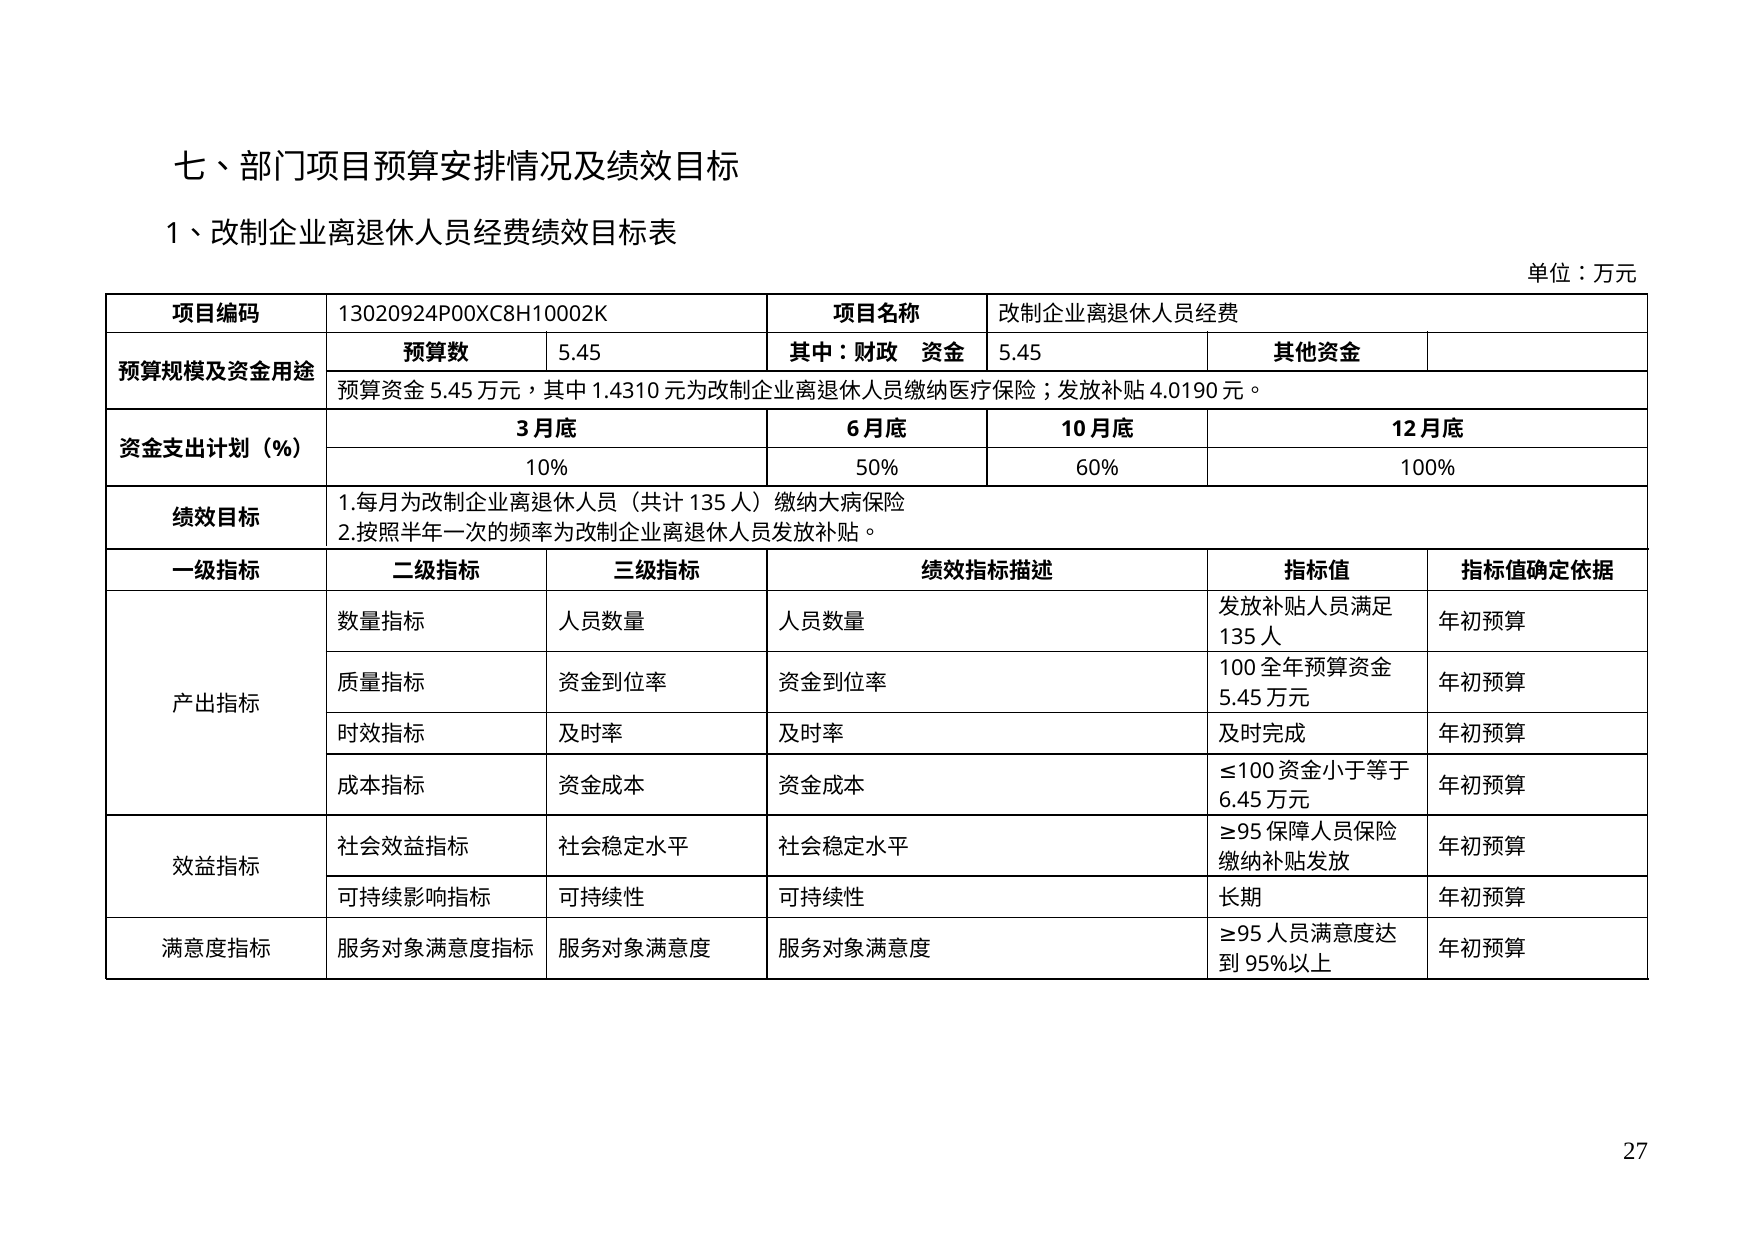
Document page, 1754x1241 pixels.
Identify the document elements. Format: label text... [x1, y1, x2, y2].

table_cell ≥95人员满意度达到95%以上 [1208, 918, 1427, 978]
table_cell 人员数量 [768, 591, 1207, 651]
table_cell 社会稳定水平 [768, 816, 1207, 875]
text 七、部门项目预算安排情况及绩效目标 [106, 143, 1648, 188]
table_header 一级指标 [107, 550, 326, 589]
table_cell 人员数量 [547, 591, 766, 651]
table_cell 可持续影响指标 [327, 877, 546, 917]
table_cell 100全年预算资金5.45万元 [1208, 652, 1427, 712]
table_cell 可持续性 [547, 877, 766, 917]
text 1、改制企业离退休人员经费绩效目标表 [106, 212, 1648, 252]
table_cell 年初预算 [1428, 755, 1647, 814]
table_cell 6月底 [768, 410, 986, 447]
table_cell [1428, 333, 1647, 370]
table_cell 预算资金5.45万元，其中1.4310元为改制企业离退休人员缴纳医疗保险；发放补贴4.0190元。 [327, 372, 1647, 408]
table_cell 项目编码 [107, 295, 326, 331]
table_cell 服务对象满意度指标 [327, 918, 546, 978]
table_cell 数量指标 [327, 591, 546, 651]
table_cell 项目名称 [768, 295, 986, 331]
table_cell 3月底 [327, 410, 766, 447]
table_cell 效益指标 [107, 816, 326, 917]
table_cell 其他资金 [1208, 333, 1427, 370]
table_cell 满意度指标 [107, 918, 326, 978]
table_cell 年初预算 [1428, 816, 1647, 875]
table_cell 50% [768, 448, 986, 485]
table_cell 年初预算 [1428, 877, 1647, 917]
table_cell 10% [327, 448, 766, 485]
table_cell 10月底 [988, 410, 1207, 447]
table_cell 资金支出计划（%） [107, 410, 326, 485]
table_cell 发放补贴人员满足135人 [1208, 591, 1427, 651]
table_cell 服务对象满意度 [768, 918, 1207, 978]
table_cell ≤100资金小于等于6.45万元 [1208, 755, 1427, 814]
table_cell 13020924P00XC8H10002K [327, 295, 766, 331]
table_cell 100% [1208, 448, 1647, 485]
table_cell 资金成本 [768, 755, 1207, 814]
table_header 二级指标 [327, 550, 546, 589]
table_cell 12月底 [1208, 410, 1647, 447]
table_cell 年初预算 [1428, 918, 1647, 978]
table_cell 社会效益指标 [327, 816, 546, 875]
table_cell 资金成本 [547, 755, 766, 814]
table_cell 5.45 [988, 333, 1207, 370]
table_cell 产出指标 [107, 591, 326, 814]
table_cell 1.每月为改制企业离退休人员（共计135人）缴纳大病保险 2.按照半年一次的频率为改制企业离退休人员发放补贴。 [327, 487, 1647, 546]
table_cell 绩效目标 [107, 487, 326, 546]
table_cell 可持续性 [768, 877, 1207, 917]
table_cell 成本指标 [327, 755, 546, 814]
table_cell 及时完成 [1208, 713, 1427, 753]
table_cell 5.45 [547, 333, 766, 370]
table_cell 资金到位率 [768, 652, 1207, 712]
table_cell 及时率 [547, 713, 766, 753]
table_header 指标值确定依据 [1428, 550, 1647, 589]
table_cell ≥95保障人员保险缴纳补贴发放 [1208, 816, 1427, 875]
table_header 单位：万元 [107, 253, 1647, 293]
table_cell 服务对象满意度 [547, 918, 766, 978]
table_cell 预算规模及资金用途 [107, 333, 326, 408]
table_header 三级指标 [547, 550, 766, 589]
table_cell 社会稳定水平 [547, 816, 766, 875]
table_cell 及时率 [768, 713, 1207, 753]
table_cell 改制企业离退休人员经费 [988, 295, 1647, 331]
table_cell 资金到位率 [547, 652, 766, 712]
table_cell 年初预算 [1428, 591, 1647, 651]
table_cell 时效指标 [327, 713, 546, 753]
table_header 指标值 [1208, 550, 1427, 589]
table_cell 年初预算 [1428, 713, 1647, 753]
table_cell 长期 [1208, 877, 1427, 917]
table_cell 其中：财政 资金 [768, 333, 986, 370]
table_cell 质量指标 [327, 652, 546, 712]
table_header 绩效指标描述 [768, 550, 1207, 589]
table_cell 预算数 [327, 333, 546, 370]
table_cell 年初预算 [1428, 652, 1647, 712]
table_cell 60% [988, 448, 1207, 485]
